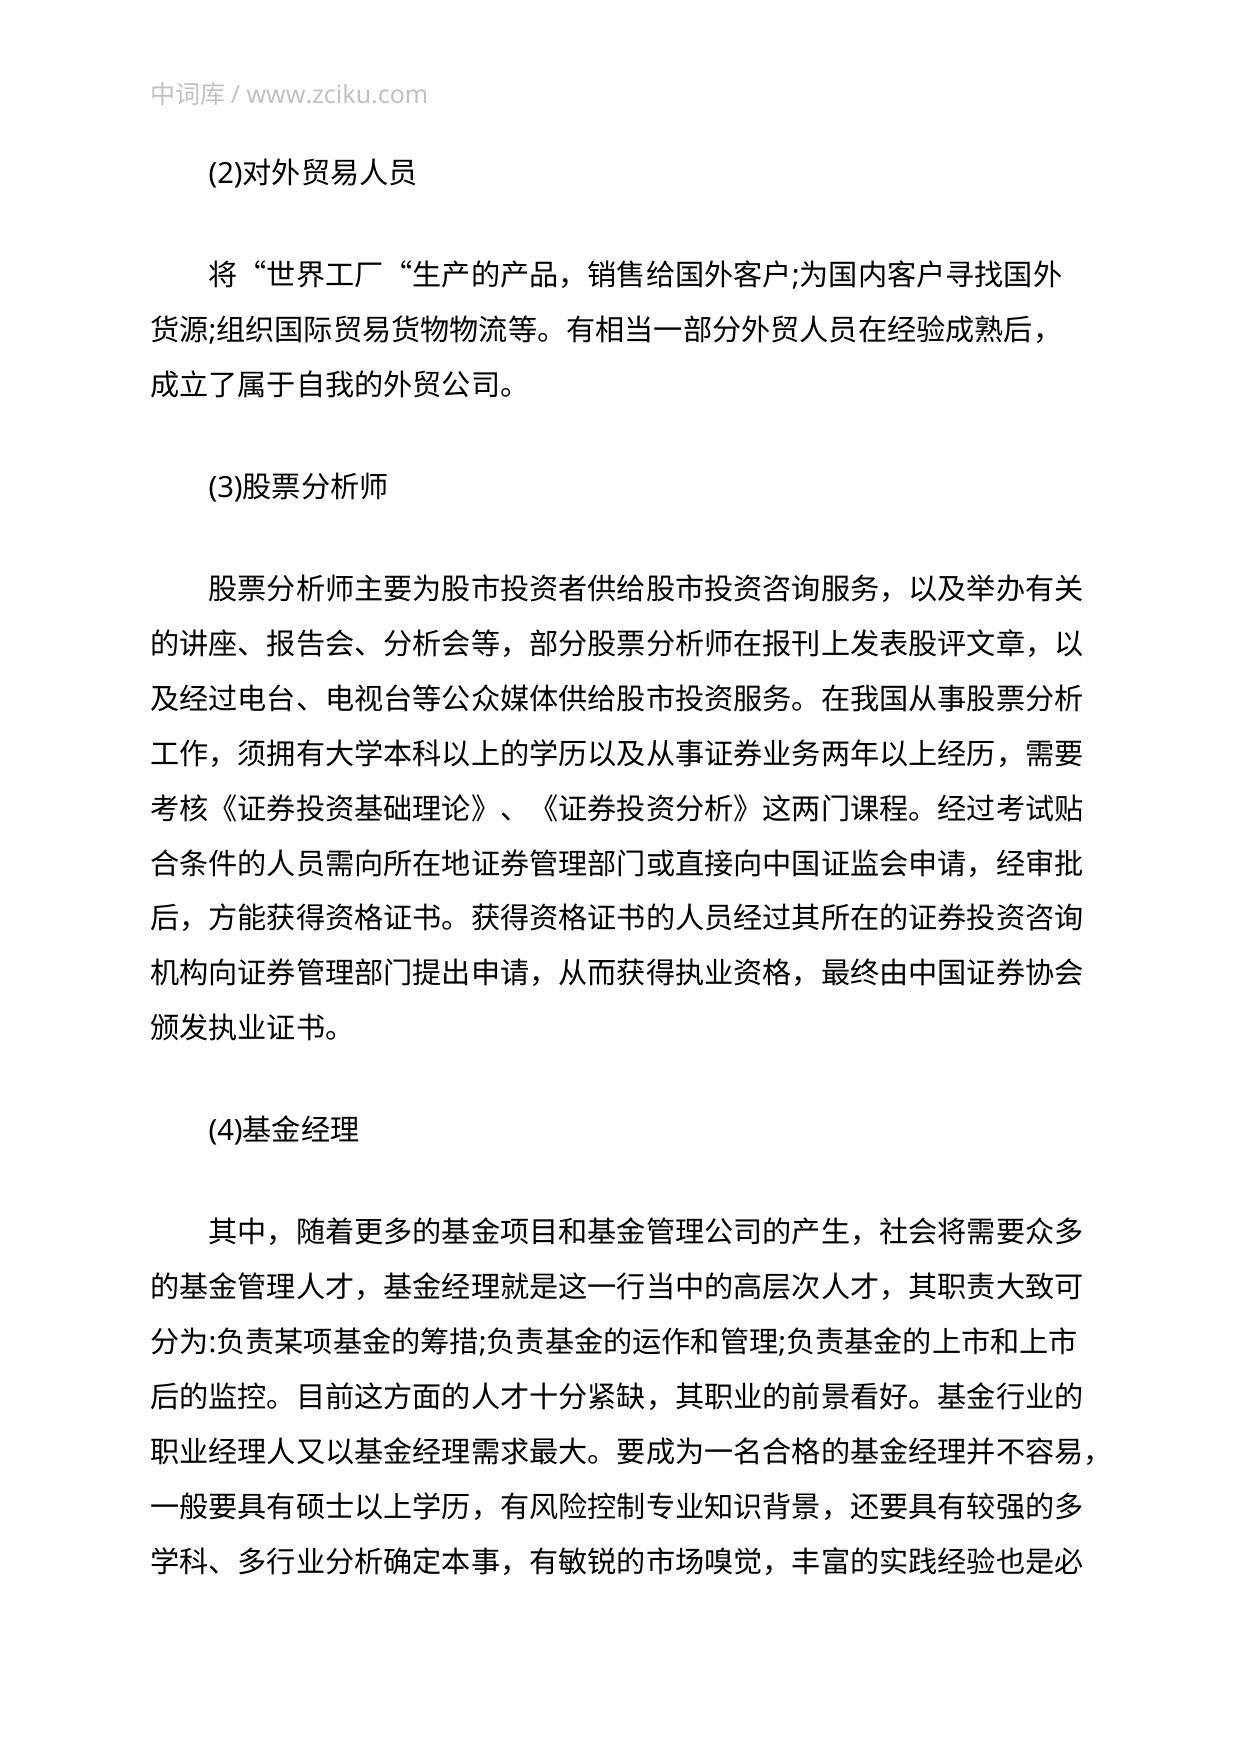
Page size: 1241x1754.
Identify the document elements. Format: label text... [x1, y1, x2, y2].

text 股票分析师主要为股市投资者供给股市投资咨询服务，以及举办有关的讲座、报告会、分析会等，部分股票分析师在报刊上发表股评文章，以及经过电台、电视台等公众媒体供给股市投资服务。在我国从事股票分析工作，须拥有大学本科以上的学历以及从事证券业务两年以上经历，需要考核《证券投资基础理论》、《证券投资分析》这两门课程。经过考试贴合条件的人员需向所在地证券管理部门或直接向中国证监会申请，经审批后，方能获得资格证书。获得资格证书的人员经过其所在的证券投资咨询机构向证券管理部门提出申请，从而获得执业资格，最终由中国证券协会颁发执业证书。 [150, 566, 1090, 1047]
text (3)股票分析师 [150, 464, 1090, 506]
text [150, 1209, 1090, 1580]
text (2)对外贸易人员 [150, 150, 1090, 192]
text 将“世界工厂“生产的产品，销售给国外客户;为国内客户寻找国外货源;组织国际贸易货物物流等。有相当一部分外贸人员在经验成熟后，成立了属于自我的外贸公司。 [150, 252, 1090, 404]
text (4)基金经理 [150, 1107, 1090, 1149]
